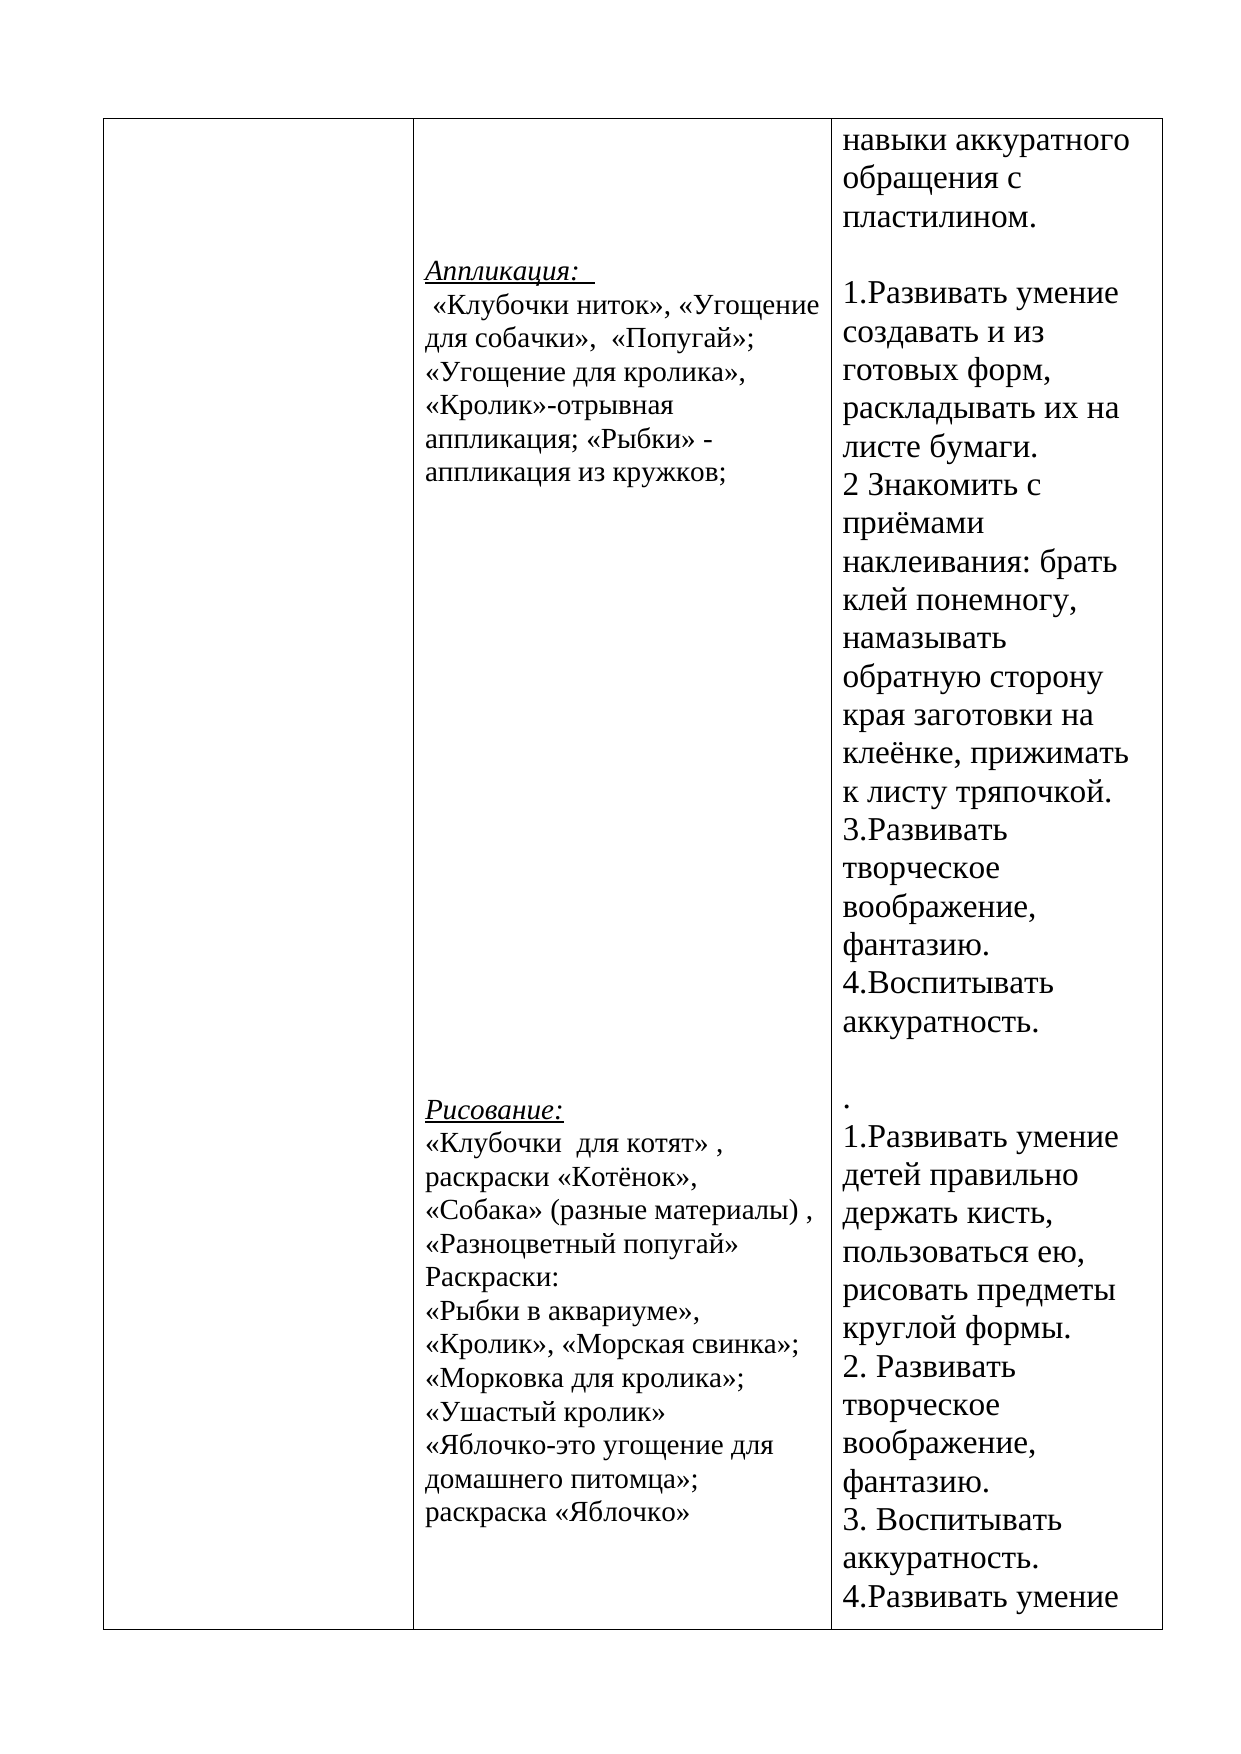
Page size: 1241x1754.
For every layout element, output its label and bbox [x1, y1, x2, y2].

table_cell [104, 119, 413, 1628]
table_cell [414, 119, 831, 1628]
table_cell [832, 119, 1162, 1628]
